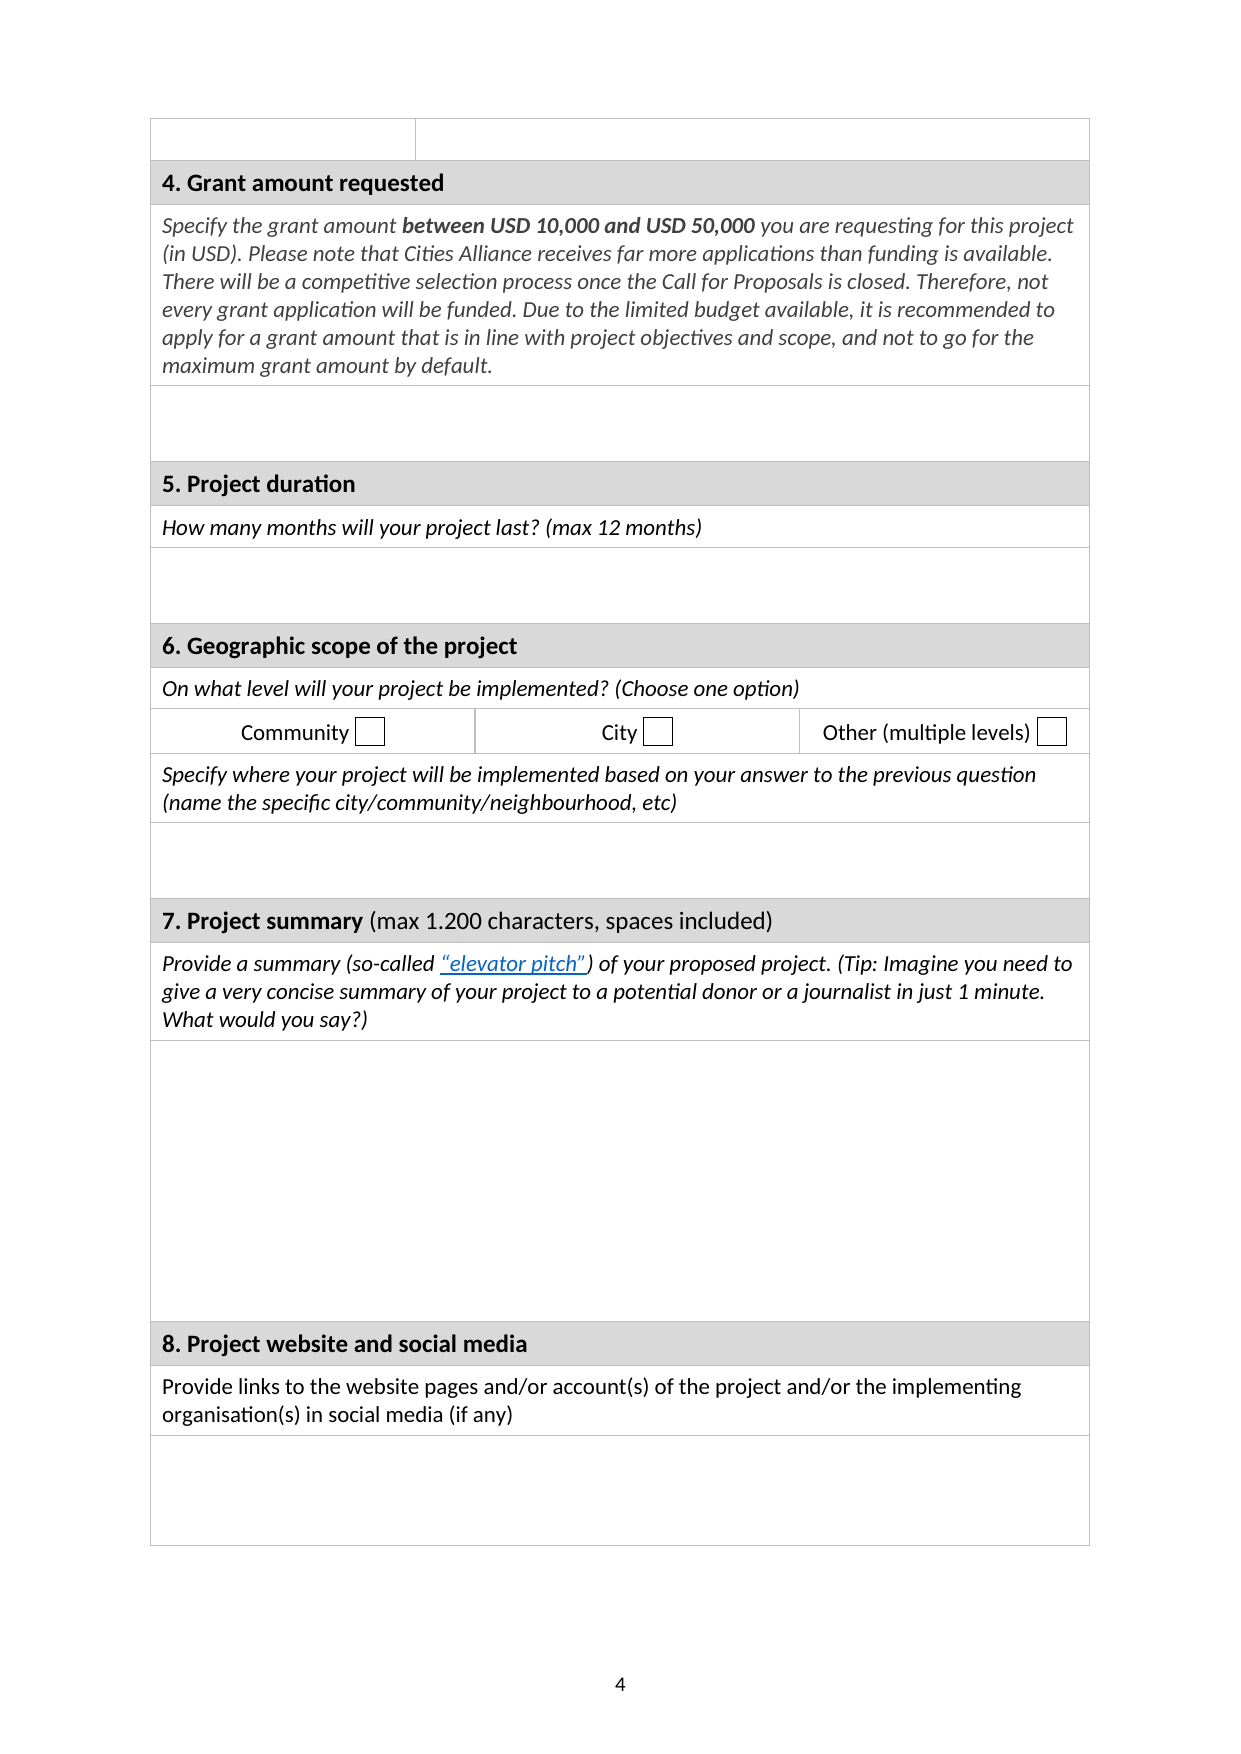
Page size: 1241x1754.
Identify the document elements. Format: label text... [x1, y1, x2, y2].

table_cell 7. Project summary (max 1.200 characters, spaces included) [151, 899, 1089, 942]
table_cell [151, 1436, 1089, 1545]
table_cell On what level will your project be implemented? (Choose one option) [151, 668, 1089, 708]
table_cell How many months will your project last? (max 12 months) [151, 506, 1089, 547]
table_cell [151, 823, 1089, 898]
table_cell [151, 386, 1089, 461]
table_cell 4. Grant amount requested [151, 161, 1089, 204]
table_cell Provide a summary (so-called “elevator pitch”) of your proposed project. (Tip: Imagine you need to give a very concise summary of your project to a potential donor or a journalist in just 1 minute. What would you say?) [151, 943, 1089, 1039]
table_cell Other (multiple levels) [800, 709, 1089, 752]
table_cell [151, 119, 415, 160]
table_cell [416, 119, 1089, 160]
table_cell 6. Geographic scope of the project [151, 624, 1089, 667]
table_cell Specify the grant amount between USD 10,000 and USD 50,000 you are requesting for this project (in USD). Please note that Cities Alliance receives far more applications than funding is available. There will be a competitive selection process once the Call for Proposals is closed. Therefore, not every grant application will be funded. Due to the limited budget available, it is recommended to apply for a grant amount that is in line with project objectives and scope, and not to go for the maximum grant amount by default. [151, 205, 1089, 385]
table_cell [151, 1041, 1089, 1321]
table_cell 8. Project website and social media [151, 1322, 1089, 1365]
table_cell 5. Project duration [151, 462, 1089, 505]
table_cell Provide links to the website pages and/or account(s) of the project and/or the implementing organisation(s) in social media (if any) [151, 1366, 1089, 1434]
table_cell Community [151, 709, 474, 752]
table_cell [151, 548, 1089, 623]
table_cell Specify where your project will be implemented based on your answer to the previous question (name the specific city/community/neighbourhood, etc) [151, 754, 1089, 822]
table_cell City [476, 709, 799, 752]
